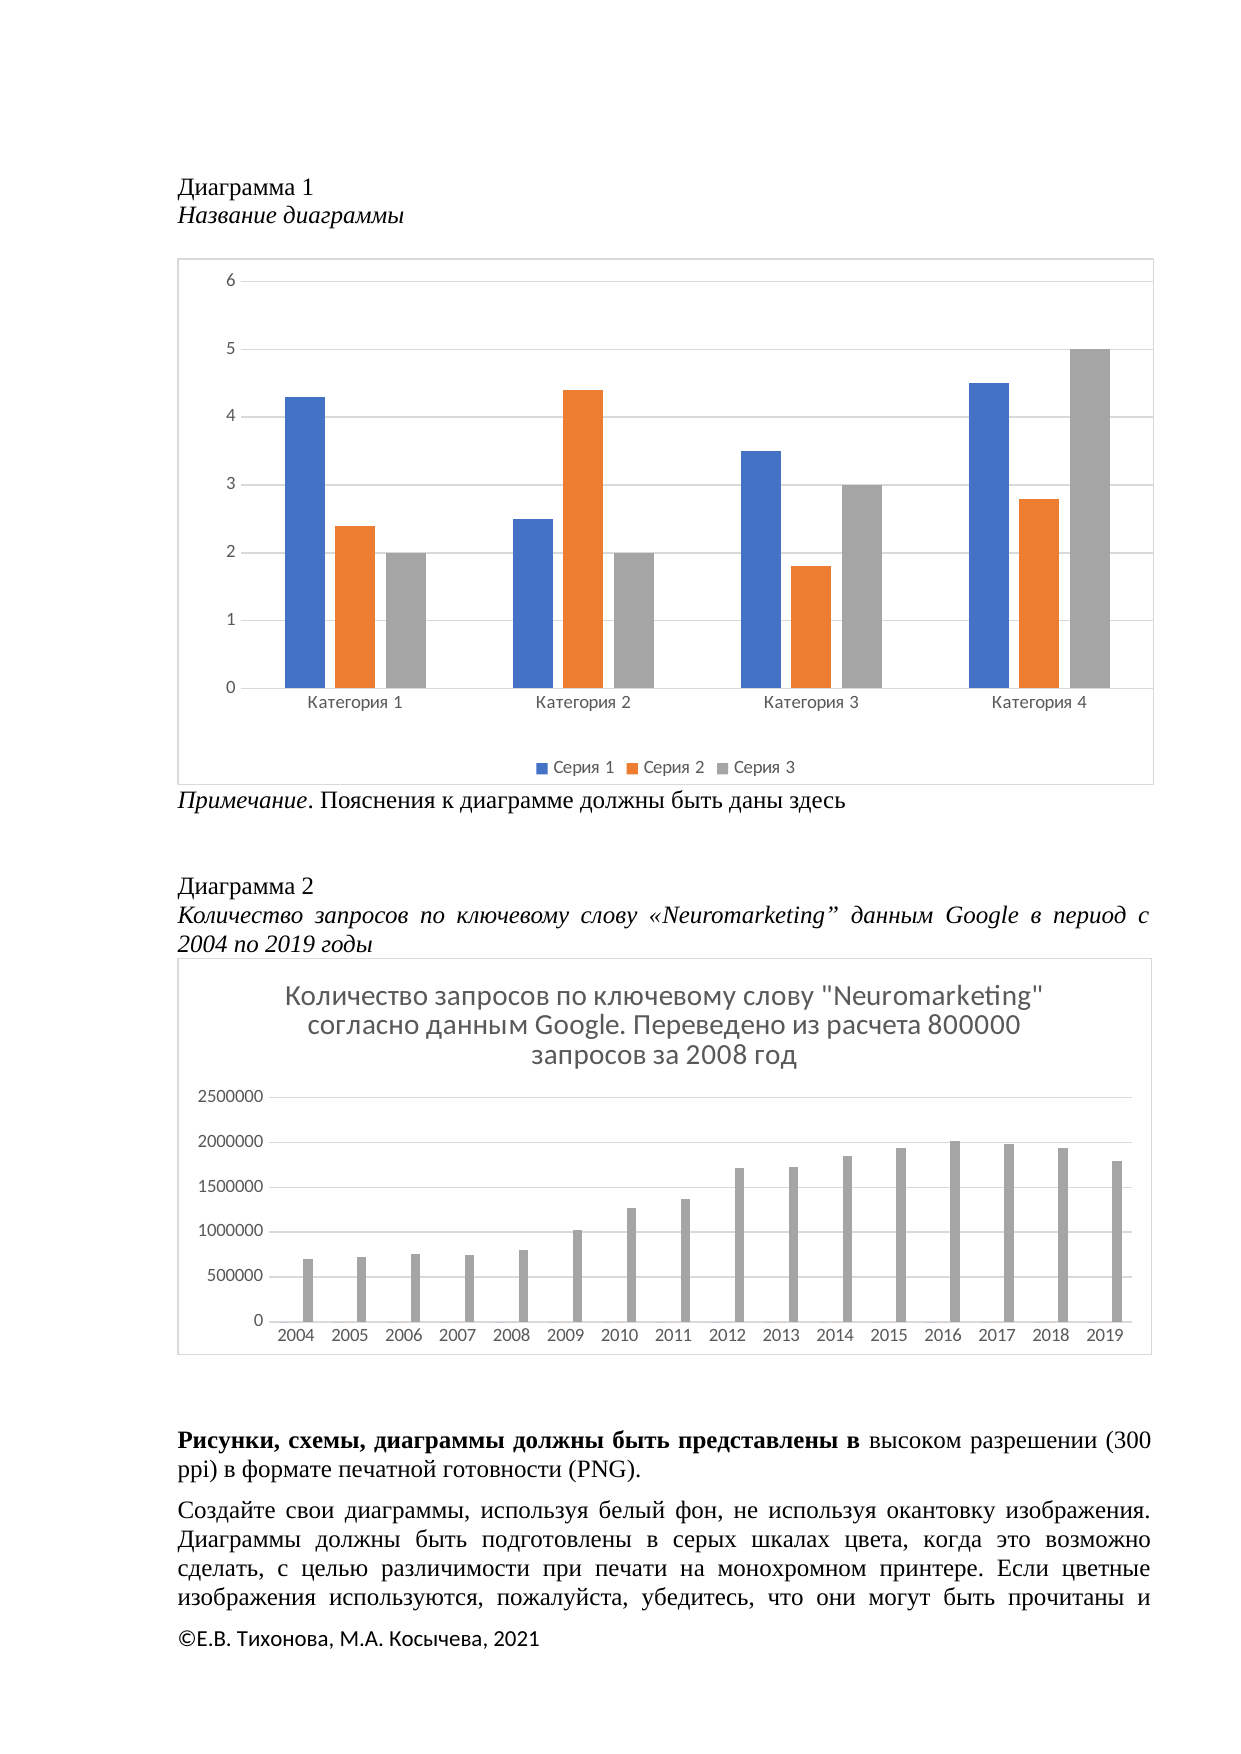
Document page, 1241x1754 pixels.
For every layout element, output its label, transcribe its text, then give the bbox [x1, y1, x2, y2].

text Количество запросов по ключевому слову «Neuromarketing” данным Google в период с 2004 по 2019 годы [177, 900, 1152, 958]
text Примечание. Пояснения к диаграмме должны быть даны здесь [177, 785, 1152, 814]
text Рисунки, схемы, диаграммы должны быть представлены в высоком разрешении (300 ppi) в формате печатной готовности (PNG). [177, 1425, 1152, 1483]
text Диаграмма 2 [177, 871, 1152, 900]
text Название диаграммы [177, 201, 1152, 229]
text Диаграмма 1 [177, 172, 1152, 201]
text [177, 1495, 1152, 1610]
